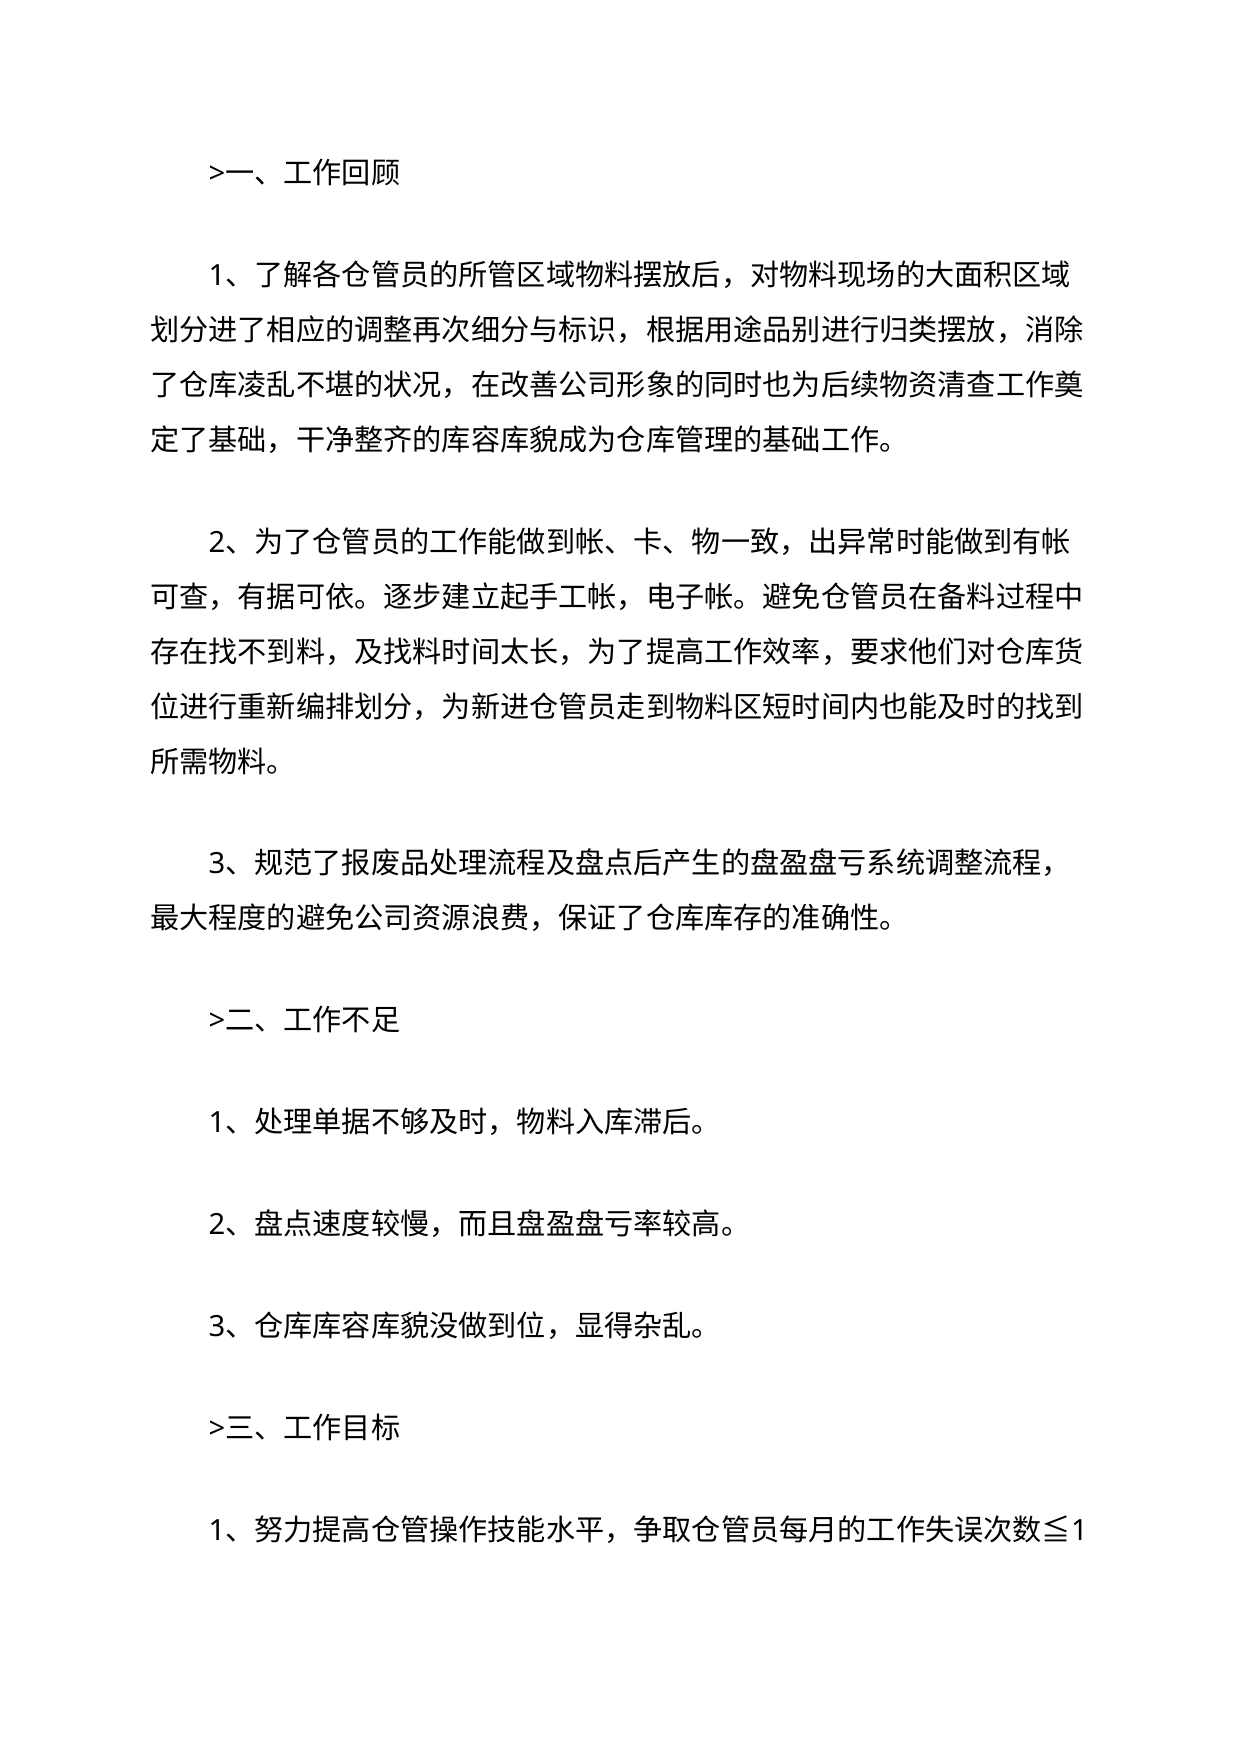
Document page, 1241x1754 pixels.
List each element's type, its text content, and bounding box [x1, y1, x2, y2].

text >二、工作不足 [150, 997, 1090, 1039]
text 3、规范了报废品处理流程及盘点后产生的盘盈盘亏系统调整流程，最大程度的避免公司资源浪费，保证了仓库库存的准确性。 [150, 840, 1090, 937]
text >三、工作目标 [150, 1405, 1090, 1447]
text 2、盘点速度较慢，而且盘盈盘亏率较高。 [150, 1201, 1090, 1243]
text 1、处理单据不够及时，物料入库滞后。 [150, 1099, 1090, 1141]
text 2、为了仓管员的工作能做到帐、卡、物一致，出异常时能做到有帐可查，有据可依。逐步建立起手工帐，电子帐。避免仓管员在备料过程中存在找不到料，及找料时间太长，为了提高工作效率，要求他们对仓库货位进行重新编排划分，为新进仓管员走到物料区短时间内也能及时的找到所需物料。 [150, 518, 1090, 781]
text >一、工作回顾 [150, 150, 1090, 192]
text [150, 1507, 1090, 1549]
text 1、了解各仓管员的所管区域物料摆放后，对物料现场的大面积区域划分进了相应的调整再次细分与标识，根据用途品别进行归类摆放，消除了仓库凌乱不堪的状况，在改善公司形象的同时也为后续物资清查工作奠定了基础，干净整齐的库容库貌成为仓库管理的基础工作。 [150, 252, 1090, 459]
text 3、仓库库容库貌没做到位，显得杂乱。 [150, 1303, 1090, 1345]
